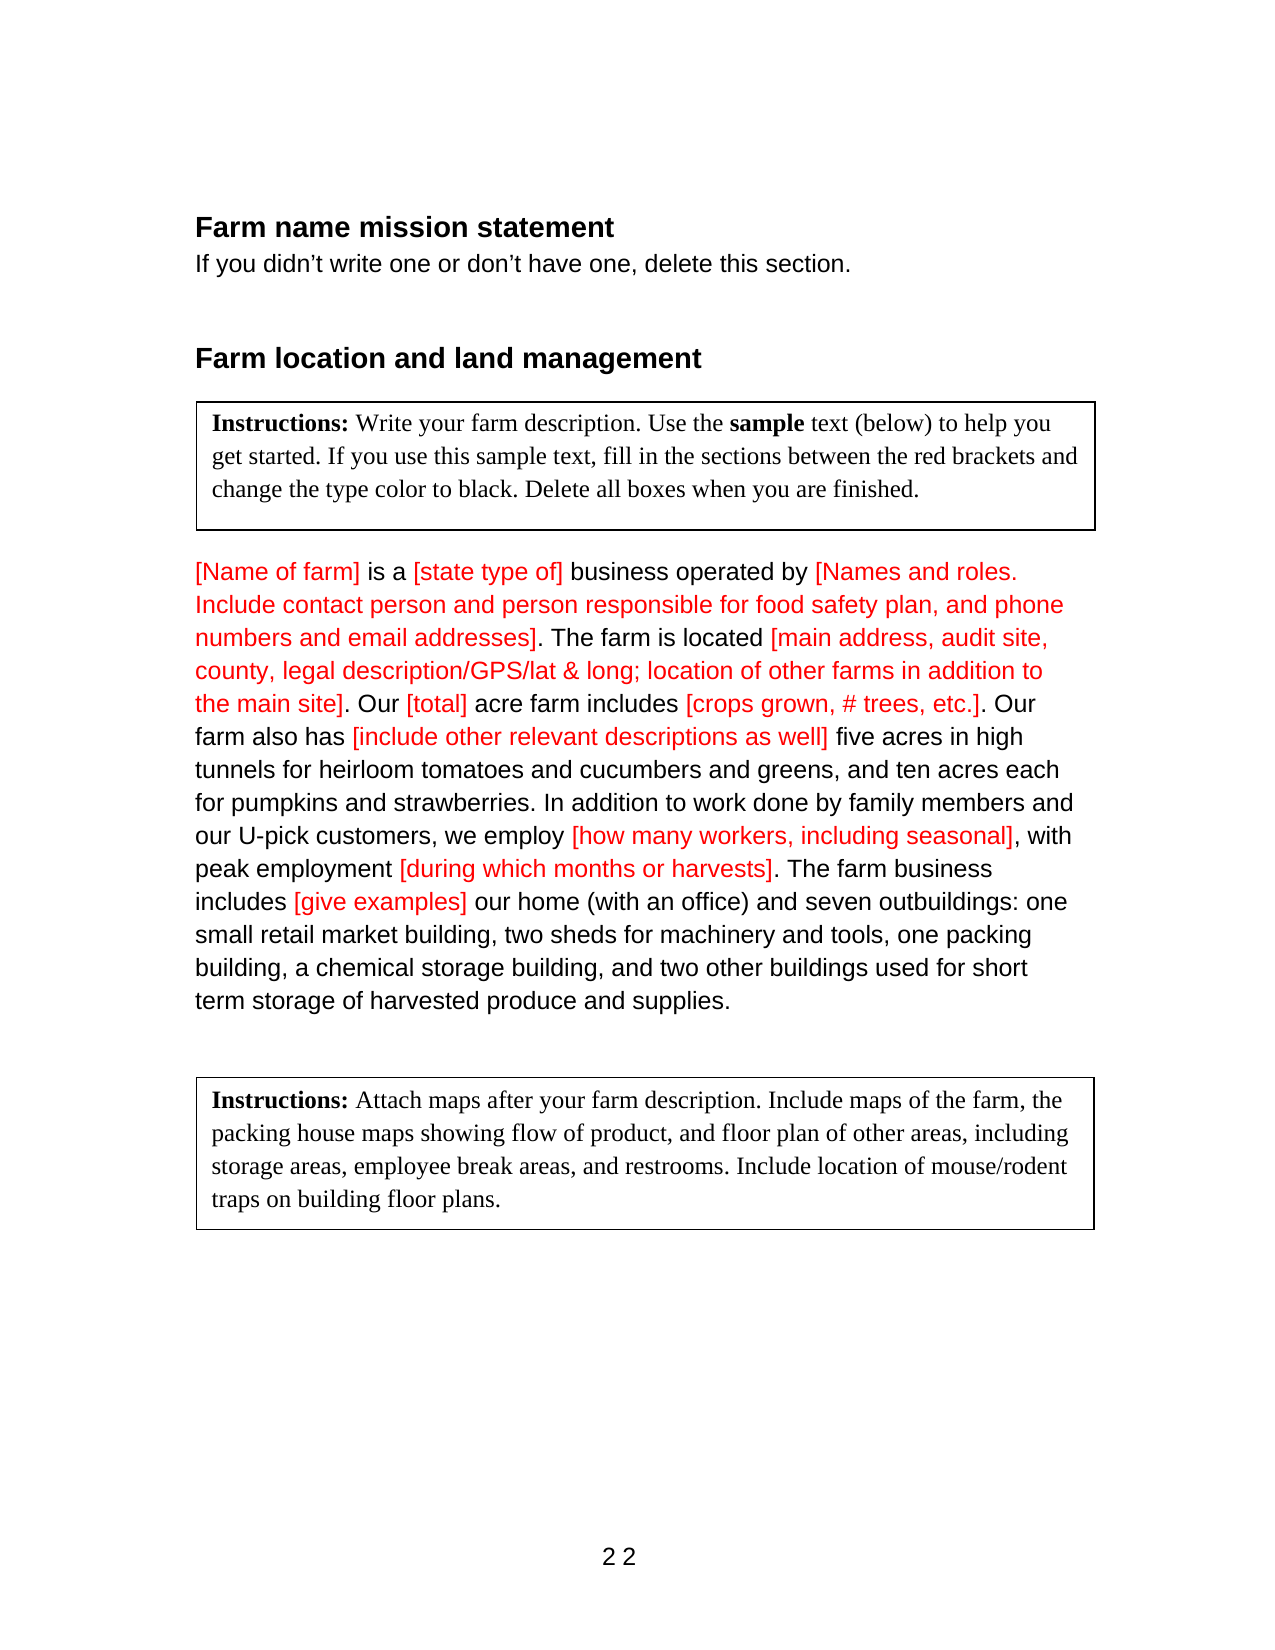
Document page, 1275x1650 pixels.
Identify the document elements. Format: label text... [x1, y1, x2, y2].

text If you didn’t write one or don’t have one, delete this section. [195, 248, 1080, 277]
text [Name of farm] is a [state type of] business operated by [Names and roles. Include contact person and person responsible for food safety plan, and phone numbers and email addresses]. The farm is located [main address, audit site, county, legal description/GPS/lat & long; location of other farms in addition to the main site]. Our [total] acre farm includes [crops grown, # trees, etc.]. Our farm also has [include other relevant descriptions as well] five acres in high tunnels for heirloom tomatoes and cucumbers and greens, and ten acres each for pumpkins and strawberries. In addition to work done by family members and our U-pick customers, we employ [how many workers, including seasonal], with peak employment [during which months or harvests]. The farm business includes [give examples] our home (with an office) and seven outbuildings: one small retail market building, two sheds for machinery and tools, one packing building, a chemical storage building, and two other buildings used for short term storage of harvested produce and supplies. [195, 557, 1080, 1015]
subtitle Farm location and land management [195, 341, 1080, 374]
subtitle Farm name mission statement [195, 210, 1080, 243]
